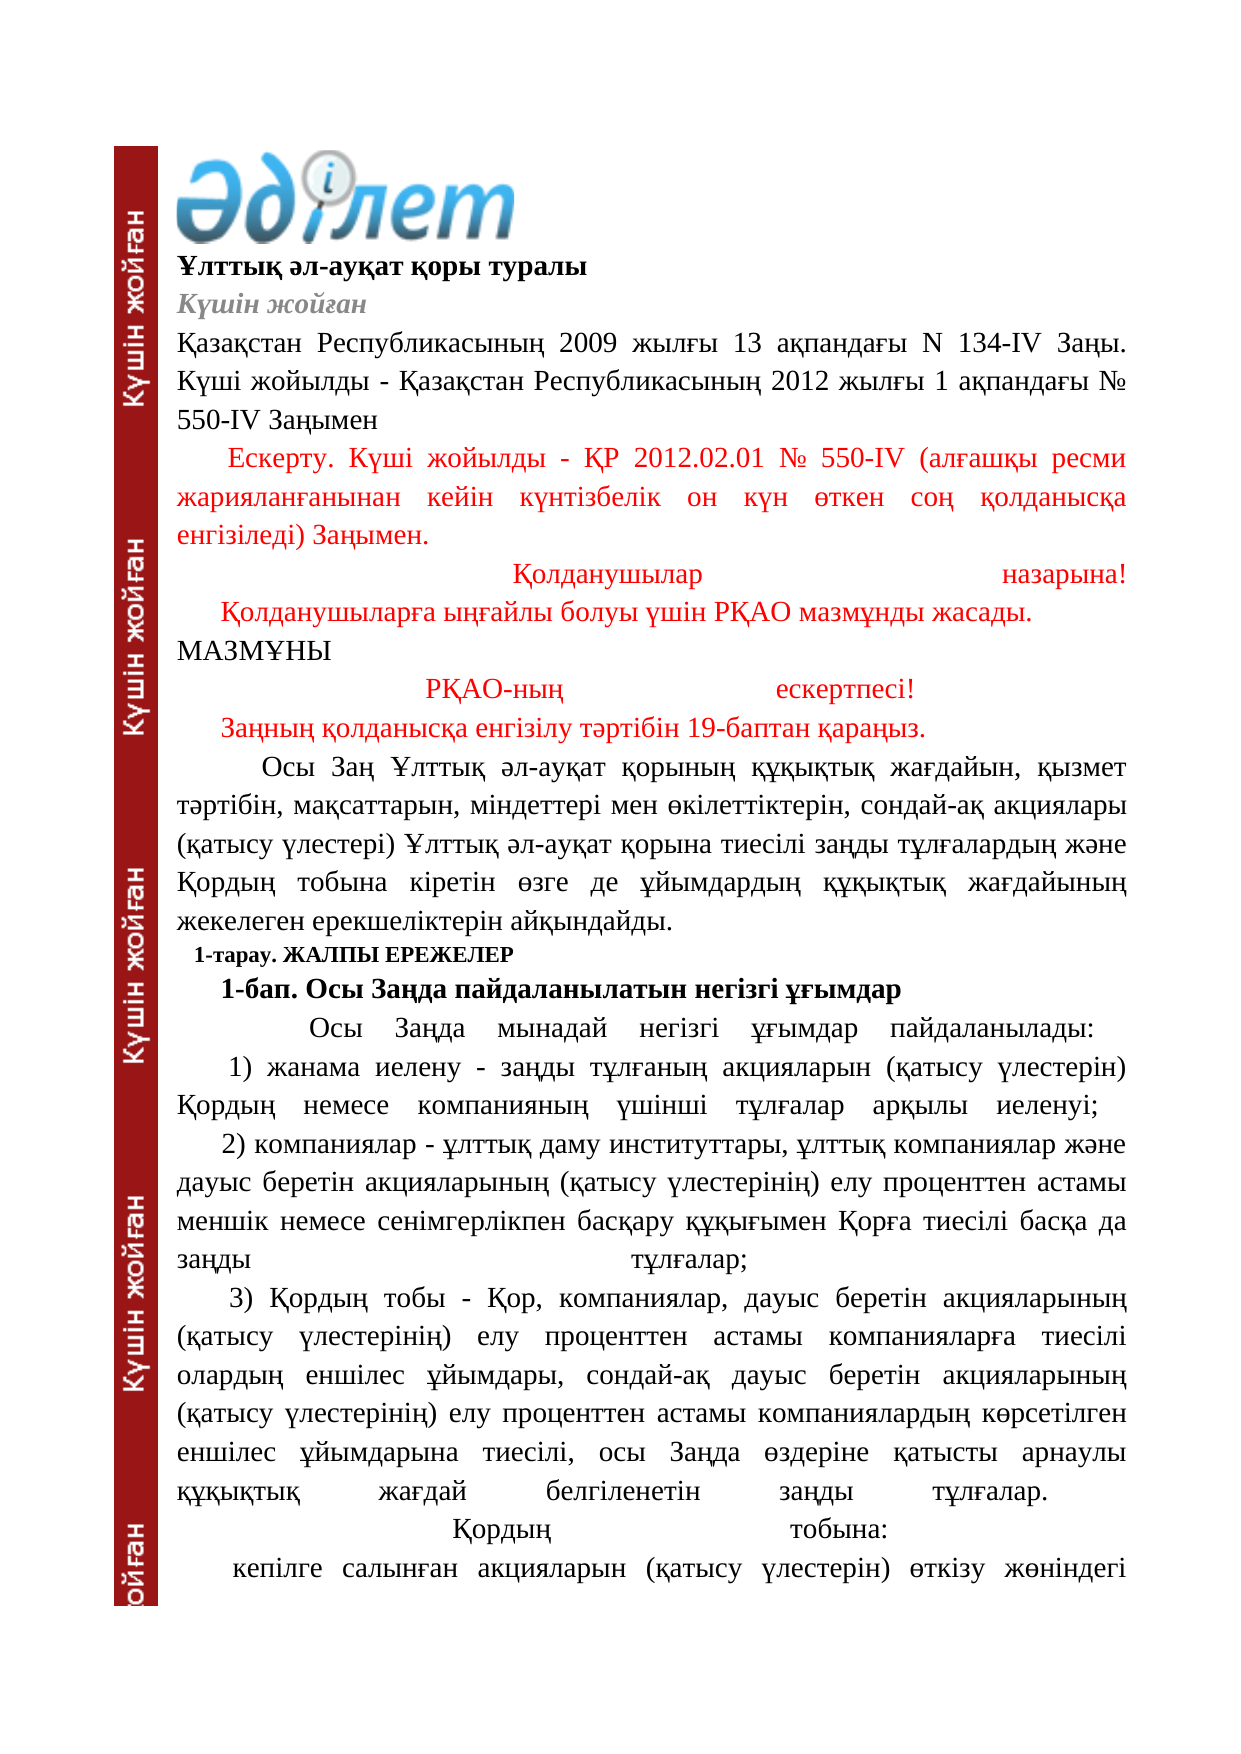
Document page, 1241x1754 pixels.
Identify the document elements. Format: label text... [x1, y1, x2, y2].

text Осы Заң Ұлттық әл-ауқат қорының құқықтық жағдайын, қызмет тәртібін, мақсаттарын, міндеттері мен өкілеттіктерін, сондай-ақ акциялары (қатысу үлестері) Ұлттық әл-ауқат қорына тиесілі заңды тұлғалардың және Қордың тобына кіретін өзге де ұйымдардың құқықтық жағдайының жекелеген ерекшеліктерін айқындайды. [112, 749, 1128, 936]
picture [114, 146, 158, 248]
picture [114, 320, 158, 325]
picture [114, 551, 158, 556]
text Қазақстан Республикасының 2009 жылғы 13 ақпандағы N 134-IV Заңы. Күші жойылды - Қазақстан Республикасының 2012 жылғы 1 ақпандағы № 550-IV Заңымен [112, 325, 1128, 435]
picture [114, 281, 158, 286]
text 1-бап. Осы Заңда пайдаланылатын негізгі ұғымдар [112, 972, 1128, 1005]
text МАЗМҰНЫ [112, 633, 1128, 667]
text Ұлттық әл-ауқат қоры туралы [112, 248, 1128, 281]
picture [114, 744, 158, 749]
text Ескерту. Күші жойылды - ҚР 2012.02.01 № 550-IV (алғашқы ресми жарияланғанынан кейін күнтізбелік он күн өткен соң қолданысқа енгізіледі) Заңымен. [112, 440, 1128, 551]
text РҚАО-ның ескертпесі! Заңның қолданысқа енгізілу тәртібін 19-баптан қараңыз. [112, 672, 1128, 744]
text Күшін жойған [112, 286, 1128, 320]
picture [114, 1583, 158, 1606]
picture [114, 628, 158, 633]
picture [114, 667, 158, 672]
picture [114, 936, 158, 941]
picture [176, 150, 515, 244]
text 1-тарау. ЖАЛПЫ ЕРЕЖЕЛЕР [112, 941, 1128, 968]
picture [114, 435, 158, 440]
text Қолданушылар назарына! Қолданушыларға ыңғайлы болуы үшін РҚАО мазмұнды жасады. [112, 556, 1128, 628]
picture [114, 1005, 158, 1010]
picture [114, 968, 158, 972]
